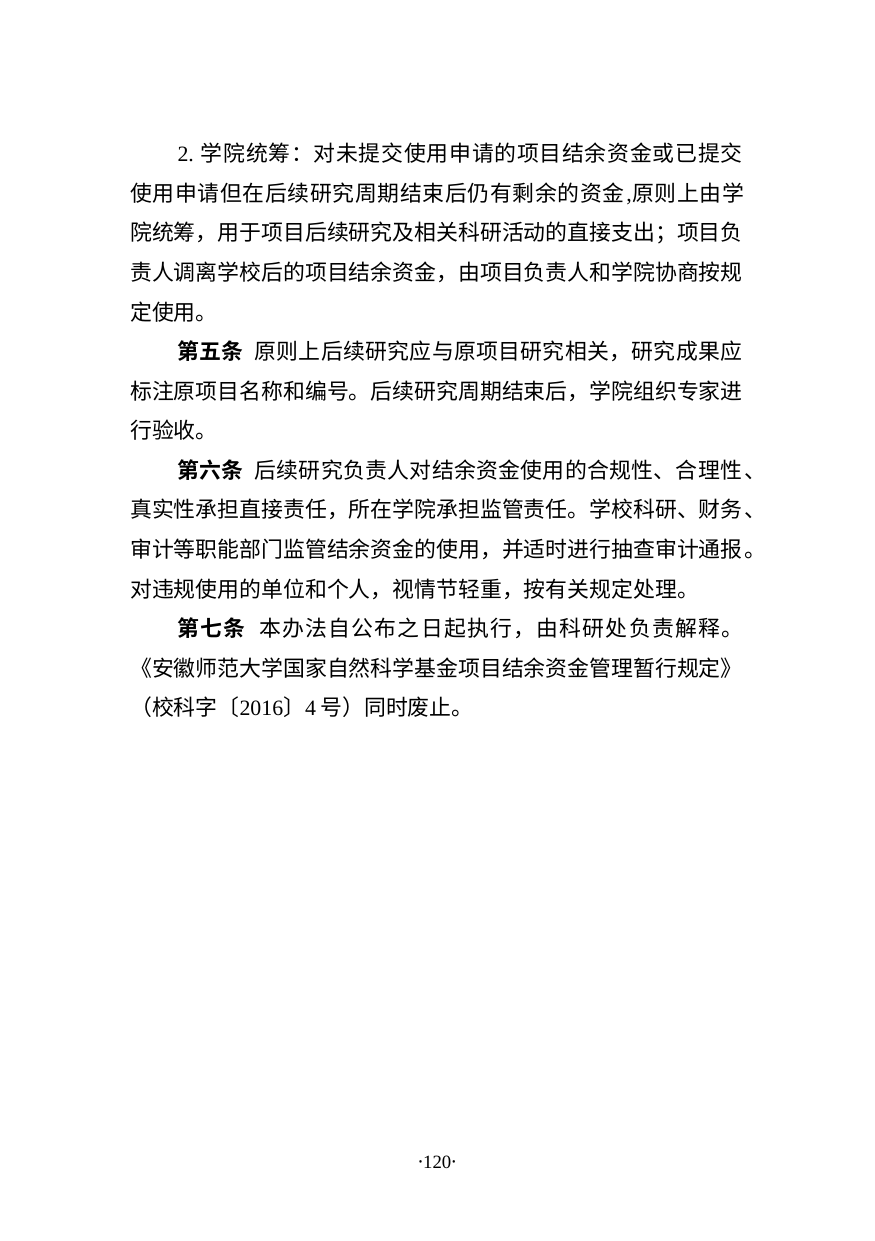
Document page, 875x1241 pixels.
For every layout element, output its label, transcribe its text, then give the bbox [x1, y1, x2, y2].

text 2. 学院统筹：对未提交使用申请的项目结余资金或已提交使用申请但在后续研究周期结束后仍有剩余的资金,原则上由学院统筹，用于项目后续研究及相关科研活动的直接支出；项目负责人调离学校后的项目结余资金，由项目负责人和学院协商按规定使用。 [130, 130, 744, 328]
text 第六条 后续研究负责人对结余资金使用的合规性、合理性、真实性承担直接责任，所在学院承担监管责任。学校科研、财务、审计等职能部门监管结余资金的使用，并适时进行抽查审计通报。对违规使用的单位和个人，视情节轻重，按有关规定处理。 [130, 447, 744, 605]
text 第五条 原则上后续研究应与原项目研究相关，研究成果应标注原项目名称和编号。后续研究周期结束后，学院组织专家进行验收。 [130, 328, 744, 447]
text 第七条 本办法自公布之日起执行，由科研处负责解释。《安徽师范大学国家自然科学基金项目结余资金管理暂行规定》（校科字〔2016〕4号）同时废止。 [130, 605, 744, 724]
